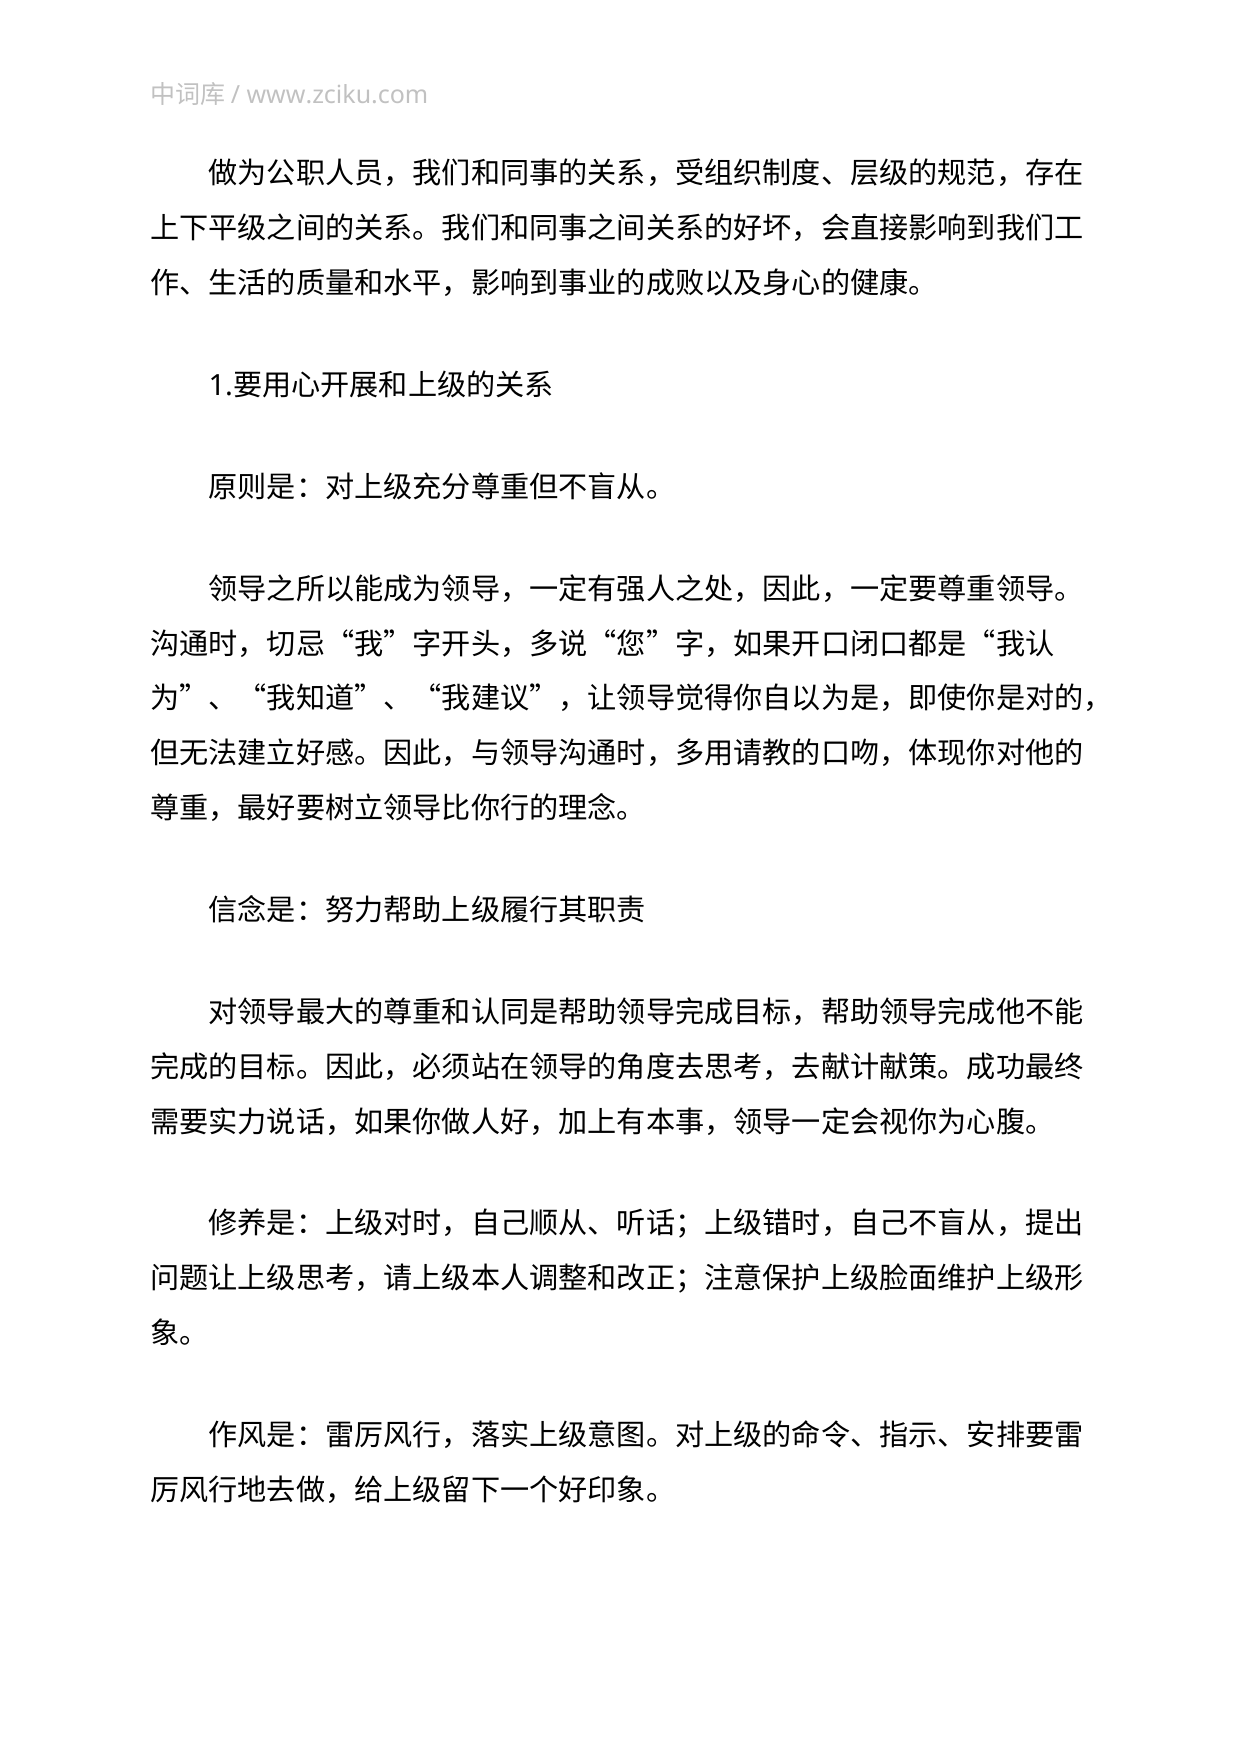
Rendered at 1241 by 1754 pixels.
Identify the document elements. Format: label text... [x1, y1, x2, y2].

text 做为公职人员，我们和同事的关系，受组织制度、层级的规范，存在上下平级之间的关系。我们和同事之间关系的好坏，会直接影响到我们工作、生活的质量和水平，影响到事业的成败以及身心的健康。 [150, 150, 1090, 302]
text 对领导最大的尊重和认同是帮助领导完成目标，帮助领导完成他不能完成的目标。因此，必须站在领导的角度去思考，去献计献策。成功最终需要实力说话，如果你做人好，加上有本事，领导一定会视你为心腹。 [150, 988, 1090, 1141]
text 作风是：雷厉风行，落实上级意图。对上级的命令、指示、安排要雷厉风行地去做，给上级留下一个好印象。 [150, 1412, 1090, 1509]
text 信念是：努力帮助上级履行其职责 [150, 887, 1090, 929]
text 1.要用心开展和上级的关系 [150, 362, 1090, 404]
text 原则是：对上级充分尊重但不盲从。 [150, 463, 1090, 506]
text 领导之所以能成为领导，一定有强人之处，因此，一定要尊重领导。沟通时，切忌“我”字开头，多说“您”字，如果开口闭口都是“我认为”、“我知道”、“我建议”，让领导觉得你自以为是，即使你是对的，但无法建立好感。因此，与领导沟通时，多用请教的口吻，体现你对他的尊重，最好要树立领导比你行的理念。 [150, 565, 1090, 827]
text 修养是：上级对时，自己顺从、听话；上级错时，自己不盲从，提出问题让上级思考，请上级本人调整和改正；注意保护上级脸面维护上级形象。 [150, 1200, 1090, 1352]
